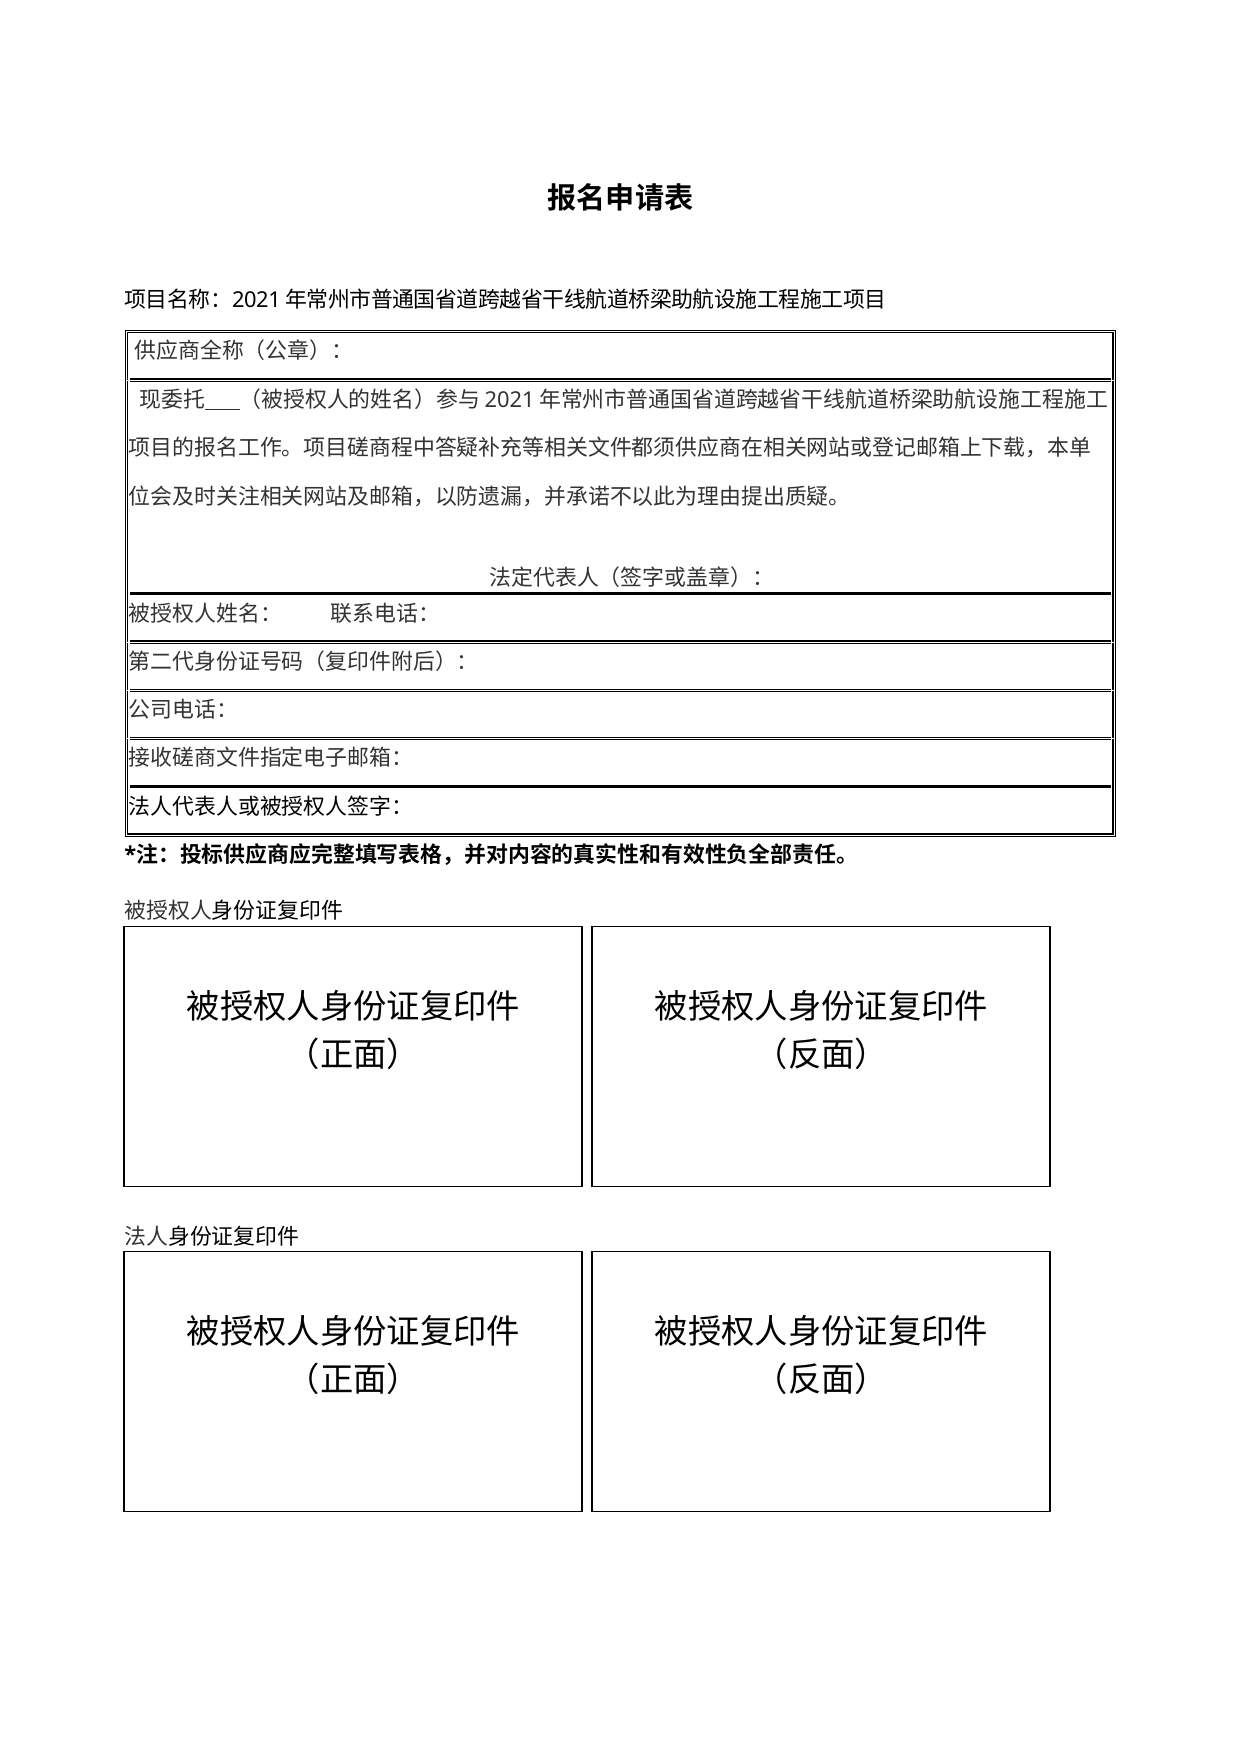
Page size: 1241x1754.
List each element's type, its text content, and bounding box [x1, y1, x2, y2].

table_header 供应商全称（公章）： [128, 333, 1112, 378]
text 法人身份证复印件 [124, 1219, 1116, 1251]
table_cell 法人代表人或被授权人签字： [128, 785, 1112, 833]
table_cell 接收磋商文件指定电子邮箱： [126, 737, 1114, 785]
text 被授权人身份证复印件 [124, 885, 1116, 926]
text 项目名称：2021年常州市普通国省道跨越省干线航道桥梁助航设施工程施工项目 [124, 281, 1116, 314]
table_cell 被授权人姓名： 联系电话： [128, 592, 1112, 640]
table_cell 第二代身份证号码（复印件附后）： [128, 640, 1113, 688]
text 报名申请表 [124, 163, 1116, 228]
text *注：投标供应商应完整填写表格，并对内容的真实性和有效性负全部责任。 [124, 837, 1116, 869]
table_cell 公司电话： [128, 689, 1113, 737]
table_cell 现委托 （被授权人的姓名）参与2021年常州市普通国省道跨越省干线航道桥梁助航设施工程施工项目的报名工作。项目磋商程中答疑补充等相关文件都须供应商在相关网站或登记邮箱上下载，本单位会及时关注相关网站及邮箱，以防遗漏，并承诺不以此为理由提出质疑。 法定代表人（签字或盖章）： [128, 378, 1113, 592]
